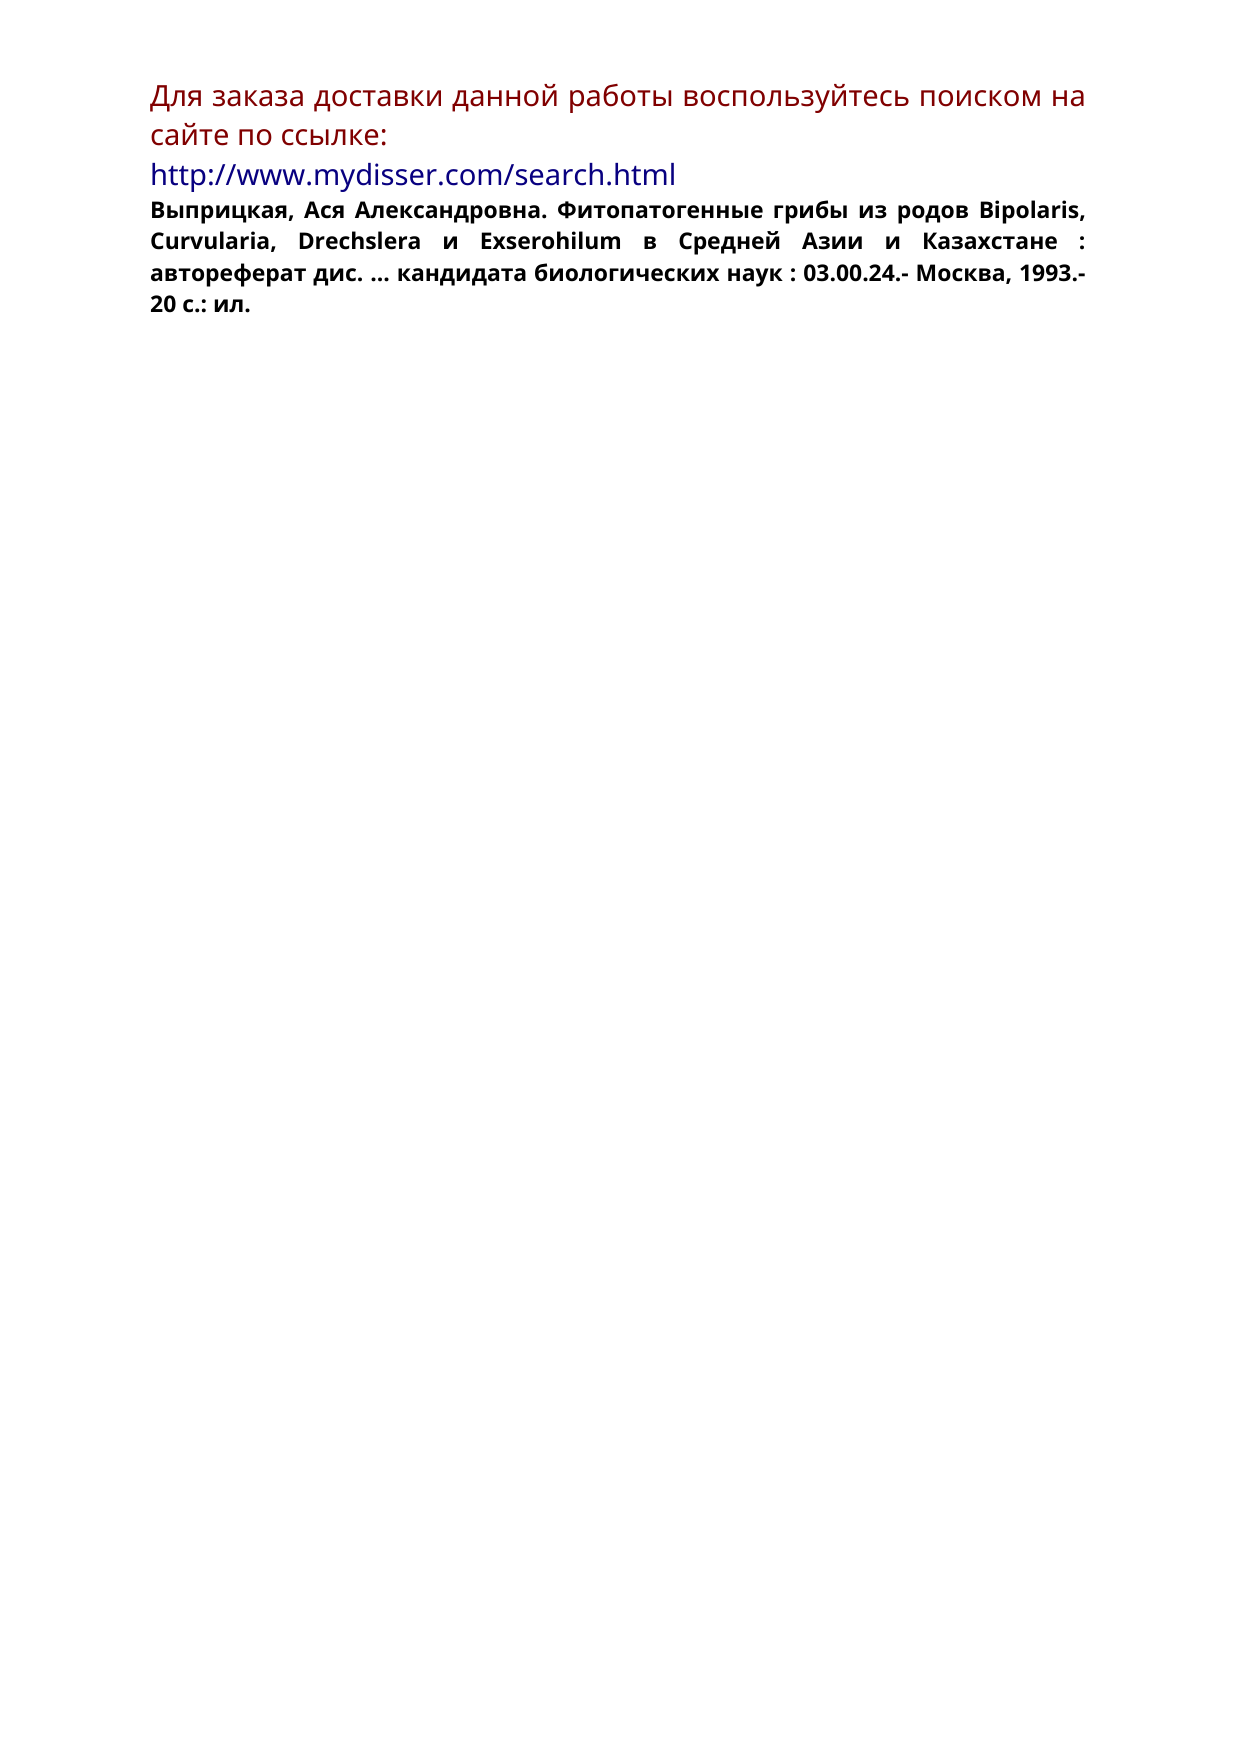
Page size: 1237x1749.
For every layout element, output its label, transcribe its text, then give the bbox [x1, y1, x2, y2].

text Выприцкая, Ася Александровна. Фитопатогенные грибы из родов Bipolaris, Curvularia, Drechslera и Exserohilum в Средней Азии и Казахстане : автореферат дис. ... кандидата биологических наук : 03.00.24.- Москва, 1993.- 20 с.: ил. [150, 194, 1086, 319]
